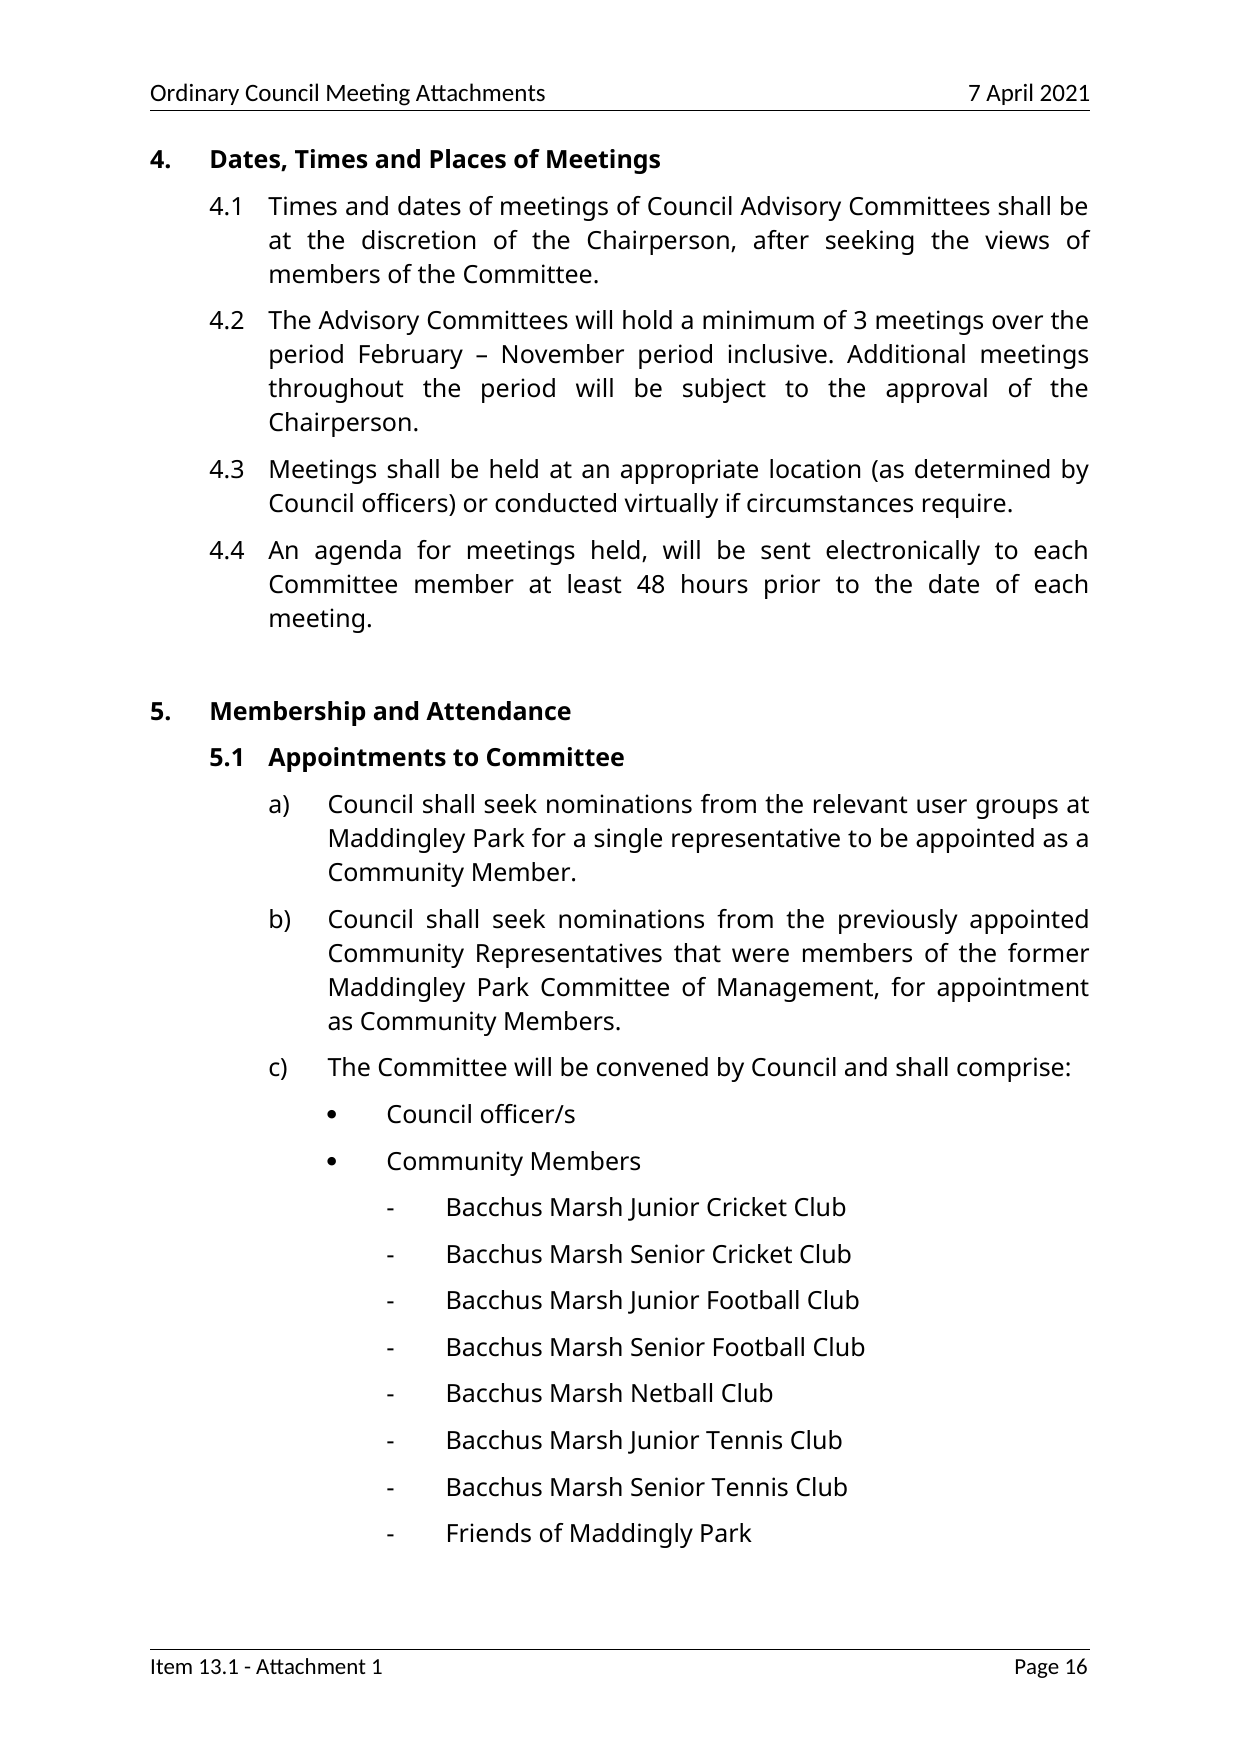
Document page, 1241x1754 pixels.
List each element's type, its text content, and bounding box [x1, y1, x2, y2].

text  Council officer/s [327, 1097, 1090, 1131]
text 4.2 The Advisory Committees will hold a minimum of 3 meetings over the period February – November period inclusive. Additional meetings throughout the period will be subject to the approval of the Chairperson. [209, 303, 1090, 439]
text b) Council shall seek nominations from the previously appointed Community Representatives that were members of the former Maddingley Park Committee of Management, for appointment as Community Members. [268, 901, 1090, 1038]
text 5.1 Appointments to Committee [209, 740, 1090, 774]
text 4.4 An agenda for meetings held, will be sent electronically to each Committee member at least 48 hours prior to the date of each meeting. [209, 532, 1090, 634]
text - Bacchus Marsh Senior Cricket Club [386, 1236, 1090, 1270]
text 4. Dates, Times and Places of Meetings [150, 142, 1090, 176]
text 4.3 Meetings shall be held at an appropriate location (as determined by Council officers) or conducted virtually if circumstances require. [209, 452, 1090, 520]
text - Bacchus Marsh Junior Football Club [386, 1283, 1090, 1317]
text - Bacchus Marsh Junior Tennis Club [386, 1423, 1090, 1457]
text - Bacchus Marsh Netball Club [386, 1376, 1090, 1410]
text 5. Membership and Attendance [150, 693, 1090, 728]
text  Community Members [327, 1143, 1090, 1177]
text - Bacchus Marsh Junior Cricket Club [386, 1190, 1090, 1224]
text - Friends of Maddingly Park [386, 1516, 1090, 1550]
text c) The Committee will be convened by Council and shall comprise: [268, 1050, 1090, 1084]
text - Bacchus Marsh Senior Tennis Club [386, 1469, 1090, 1503]
text a) Council shall seek nominations from the relevant user groups at Maddingley Park for a single representative to be appointed as a Community Member. [268, 787, 1090, 889]
text - Bacchus Marsh Senior Football Club [386, 1329, 1090, 1363]
text 4.1 Times and dates of meetings of Council Advisory Committees shall be at the discretion of the Chairperson, after seeking the views of members of the Committee. [209, 188, 1090, 290]
